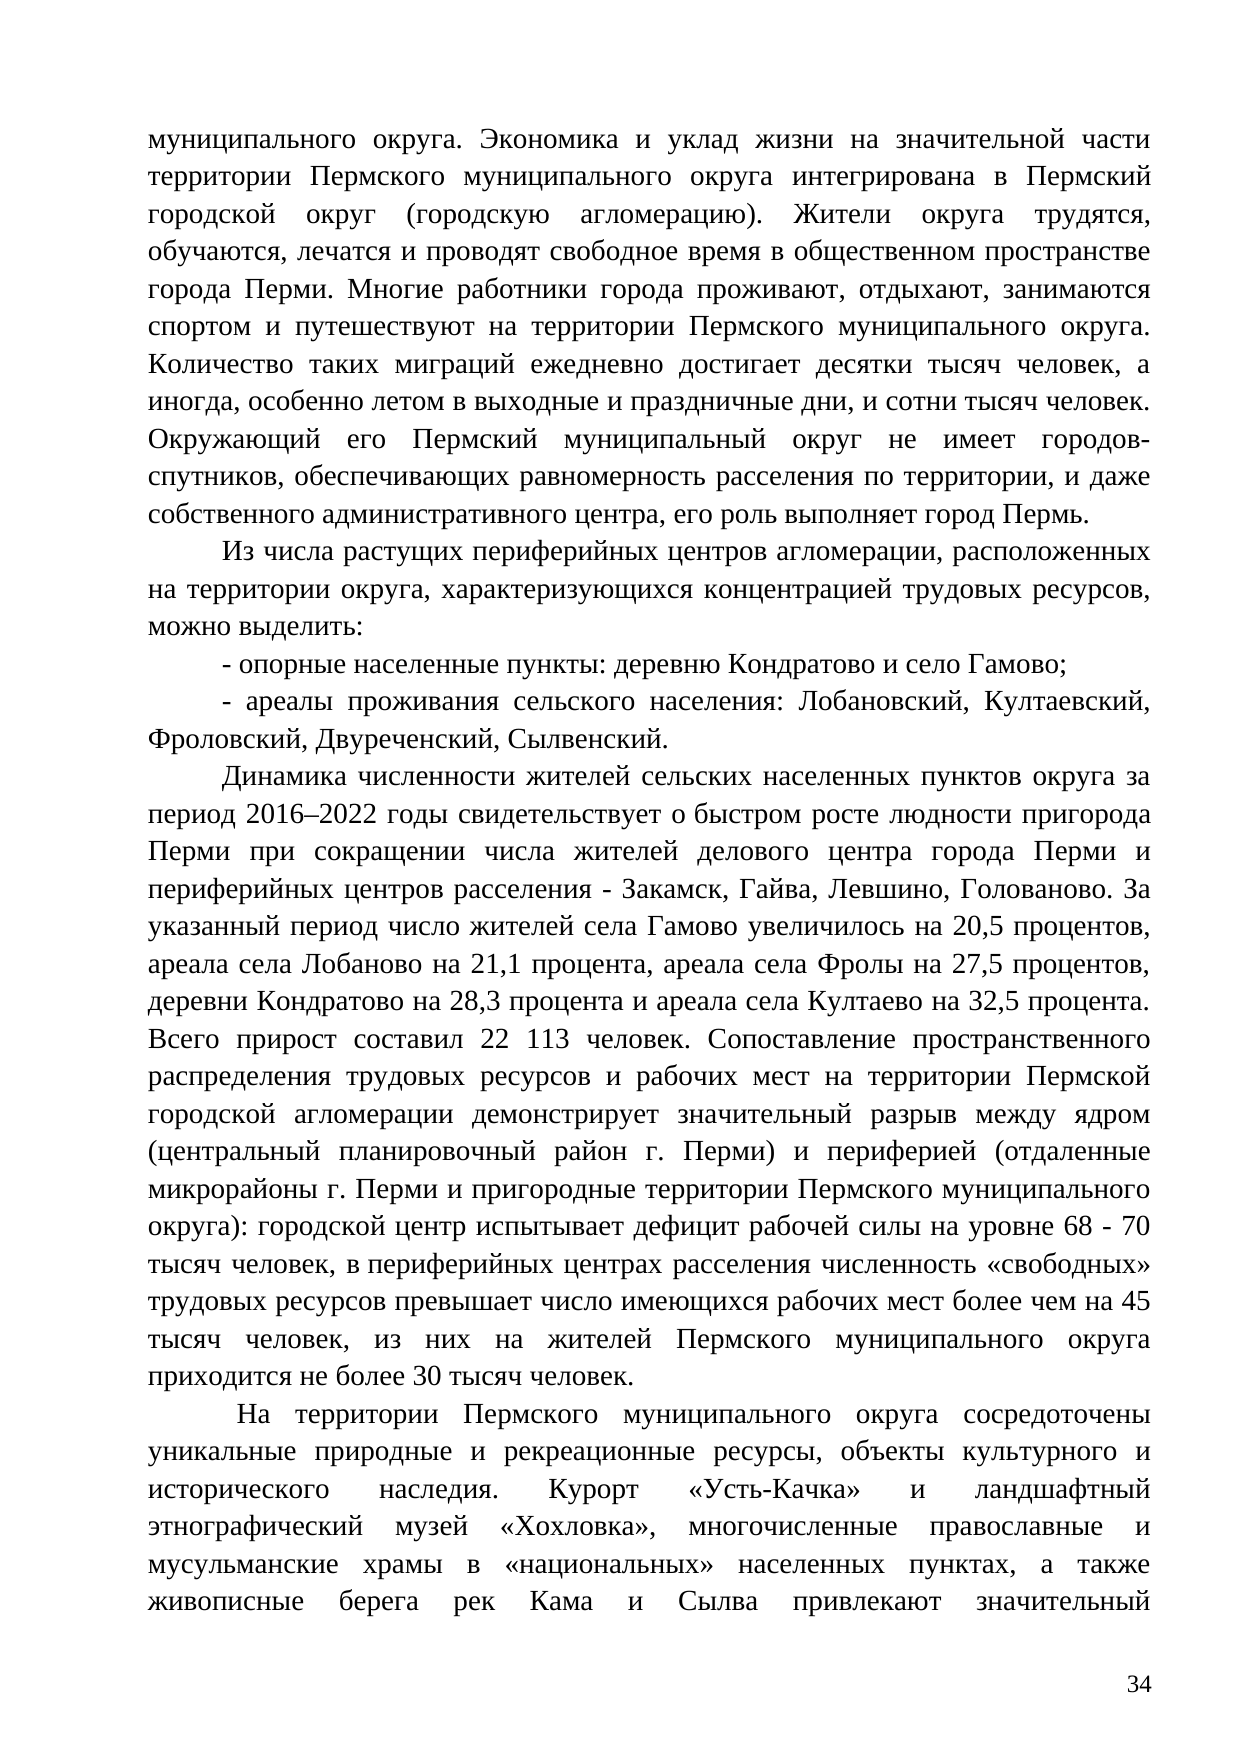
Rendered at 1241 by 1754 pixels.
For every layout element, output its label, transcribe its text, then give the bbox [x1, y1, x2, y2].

text Динамика численности жителей сельских населенных пунктов округа за период 2016–2022 годы свидетельствует о быстром росте людности пригорода Перми при сокращении числа жителей делового центра города Перми и периферийных центров расселения - Закамск, Гайва, Левшино, Голованово. За указанный период число жителей села Гамово увеличилось на 20,5 процентов, ареала села Лобаново на 21,1 процента, ареала села Фролы на 27,5 процентов, деревни Кондратово на 28,3 процента и ареала села Култаево на 32,5 процента. Всего прирост составил 22 113 человек. Сопоставление пространственного распределения трудовых ресурсов и рабочих мест на территории Пермской городской агломерации демонстрирует значительный разрыв между ядром (центральный планировочный район г. Перми) и периферией (отдаленные микрорайоны г. Перми и пригородные территории Пермского муниципального округа): городской центр испытывает дефицит рабочей силы на уровне 68 - 70 тысяч человек, в периферийных центрах расселения численность «свободных» трудовых ресурсов превышает число имеющихся рабочих мест более чем на 45 тысяч человек, из них на жителей Пермского муниципального округа приходится не более 30 тысяч человек. [148, 756, 1152, 1393]
text - опорные населенные пункты: деревню Кондратово и село Гамово; [148, 643, 1152, 681]
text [148, 1393, 1152, 1618]
text Из числа растущих периферийных центров агломерации, расположенных на территории округа, характеризующихся концентрацией трудовых ресурсов, можно выделить: [148, 531, 1152, 643]
text - ареалы проживания сельского населения: Лобановский, Култаевский, Фроловский, Двуреченский, Сылвенский. [148, 681, 1152, 756]
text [148, 118, 1152, 531]
